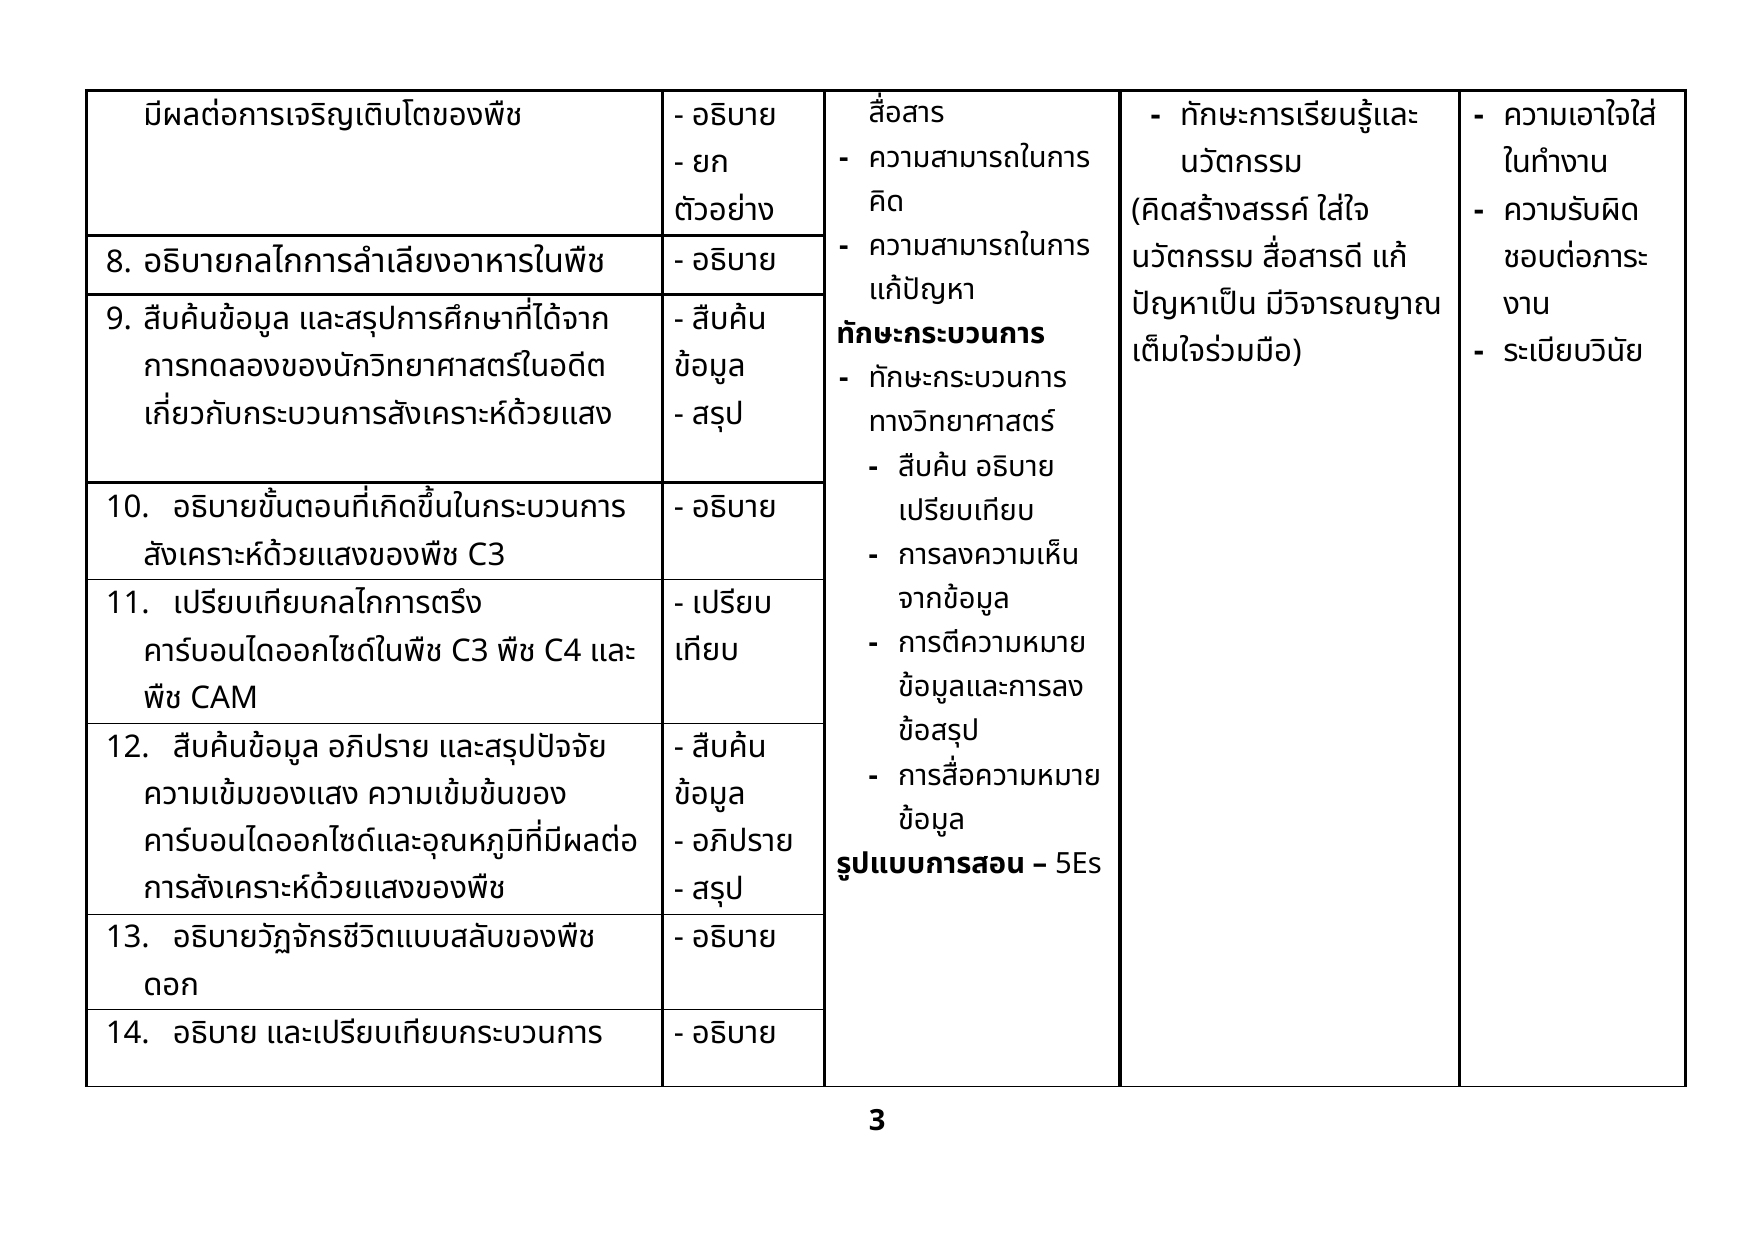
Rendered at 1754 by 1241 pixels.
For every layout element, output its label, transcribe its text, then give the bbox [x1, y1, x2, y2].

table_cell - เปรียบเทียบ [664, 580, 823, 723]
table_cell อธิบายขั้นตอนที่เกิดขึ้นในกระบวนการสังเคราะห์ด้วยแสงของพืช C3 [88, 484, 661, 579]
table_cell อธิบายวัฏจักรชีวิตแบบสลับของพืชดอก [88, 915, 661, 1009]
table_cell - สืบค้นข้อมูล - สรุป [664, 296, 823, 481]
table_cell สืบค้นข้อมูล อภิปราย และสรุปปัจจัยความเข้มของแสง ความเข้มข้นของคาร์บอนไดออกไซด์และอุณหภูมิที่มีผลต่อการสังเคราะห์ด้วยแสงของพืช [88, 724, 661, 913]
table_cell - อธิบาย [664, 915, 823, 1009]
table_cell - สืบค้นข้อมูล - อภิปราย - สรุป [664, 724, 823, 913]
table_cell เปรียบเทียบกลไกการตรึงคาร์บอนไดออกไซด์ในพืช C3 พืช C4 และพืช CAM [88, 580, 661, 723]
table_cell อธิบายกลไกการลำเลียงอาหารในพืช [88, 237, 661, 293]
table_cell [664, 1010, 823, 1086]
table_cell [88, 92, 661, 234]
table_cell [664, 92, 823, 234]
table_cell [826, 92, 1118, 1086]
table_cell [88, 1010, 661, 1086]
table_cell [1461, 92, 1684, 1086]
table_cell - อธิบาย [664, 484, 823, 579]
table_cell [1122, 92, 1458, 1086]
table_cell สืบค้นข้อมูล และสรุปการศึกษาที่ได้จากการทดลองของนักวิทยาศาสตร์ในอดีตเกี่ยวกับกระบวนการสังเคราะห์ด้วยแสง [88, 296, 661, 481]
table_cell - อธิบาย [664, 237, 823, 293]
